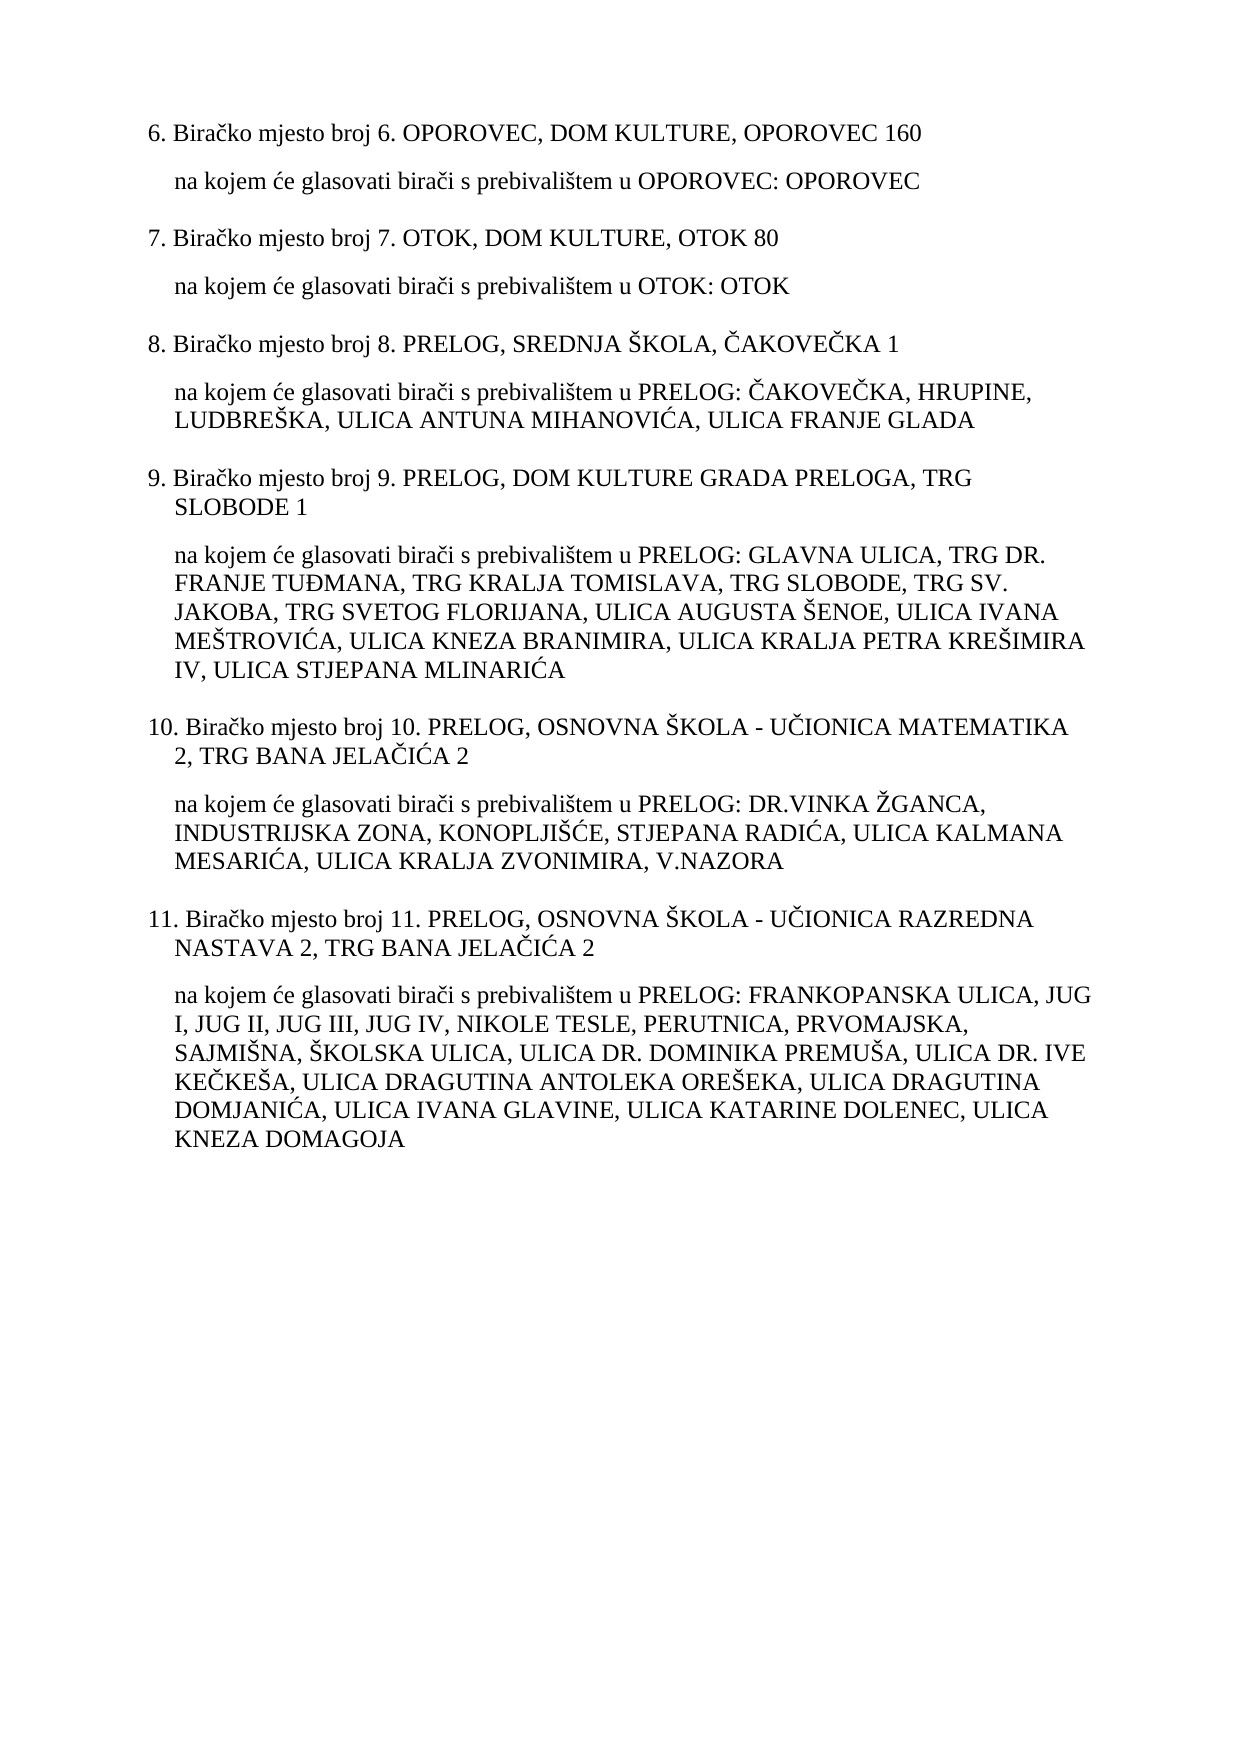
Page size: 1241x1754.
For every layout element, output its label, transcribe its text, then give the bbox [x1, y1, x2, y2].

table_cell 6. Biračko mjesto broj 6. OPOROVEC, DOM KULTURE, OPOROVEC 160 na kojem će glasovati birači s prebivalištem u OPOROVEC: OPOROVEC [136, 118, 1104, 223]
table_cell 10. Biračko mjesto broj 10. PRELOG, OSNOVNA ŠKOLA - UČIONICA MATEMATIKA 2, TRG BANA JELAČIĆA 2 na kojem će glasovati birači s prebivalištem u PRELOG: DR.VINKA ŽGANCA, INDUSTRIJSKA ZONA, KONOPLJIŠĆE, STJEPANA RADIĆA, ULICA KALMANA MESARIĆA, ULICA KRALJA ZVONIMIRA, V.NAZORA [136, 712, 1104, 904]
table_cell 7. Biračko mjesto broj 7. OTOK, DOM KULTURE, OTOK 80 na kojem će glasovati birači s prebivalištem u OTOK: OTOK [136, 224, 1104, 329]
table_cell 9. Biračko mjesto broj 9. PRELOG, DOM KULTURE GRADA PRELOGA, TRG SLOBODE 1 na kojem će glasovati birači s prebivalištem u PRELOG: GLAVNA ULICA, TRG DR. FRANJE TUĐMANA, TRG KRALJA TOMISLAVA, TRG SLOBODE, TRG SV. JAKOBA, TRG SVETOG FLORIJANA, ULICA AUGUSTA ŠENOE, ULICA IVANA MEŠTROVIĆA, ULICA KNEZA BRANIMIRA, ULICA KRALJA PETRA KREŠIMIRA IV, ULICA STJEPANA MLINARIĆA [136, 463, 1104, 712]
table_cell 8. Biračko mjesto broj 8. PRELOG, SREDNJA ŠKOLA, ČAKOVEČKA 1 na kojem će glasovati birači s prebivalištem u PRELOG: ČAKOVEČKA, HRUPINE, LUDBREŠKA, ULICA ANTUNA MIHANOVIĆA, ULICA FRANJE GLADA [136, 329, 1104, 463]
table_cell 11. Biračko mjesto broj 11. PRELOG, OSNOVNA ŠKOLA - UČIONICA RAZREDNA NASTAVA 2, TRG BANA JELAČIĆA 2 na kojem će glasovati birači s prebivalištem u PRELOG: FRANKOPANSKA ULICA, JUG I, JUG II, JUG III, JUG IV, NIKOLE TESLE, PERUTNICA, PRVOMAJSKA, SAJMIŠNA, ŠKOLSKA ULICA, ULICA DR. DOMINIKA PREMUŠA, ULICA DR. IVE KEČKEŠA, ULICA DRAGUTINA ANTOLEKA OREŠEKA, ULICA DRAGUTINA DOMJANIĆA, ULICA IVANA GLAVINE, ULICA KATARINE DOLENEC, ULICA KNEZA DOMAGOJA [136, 904, 1104, 1182]
